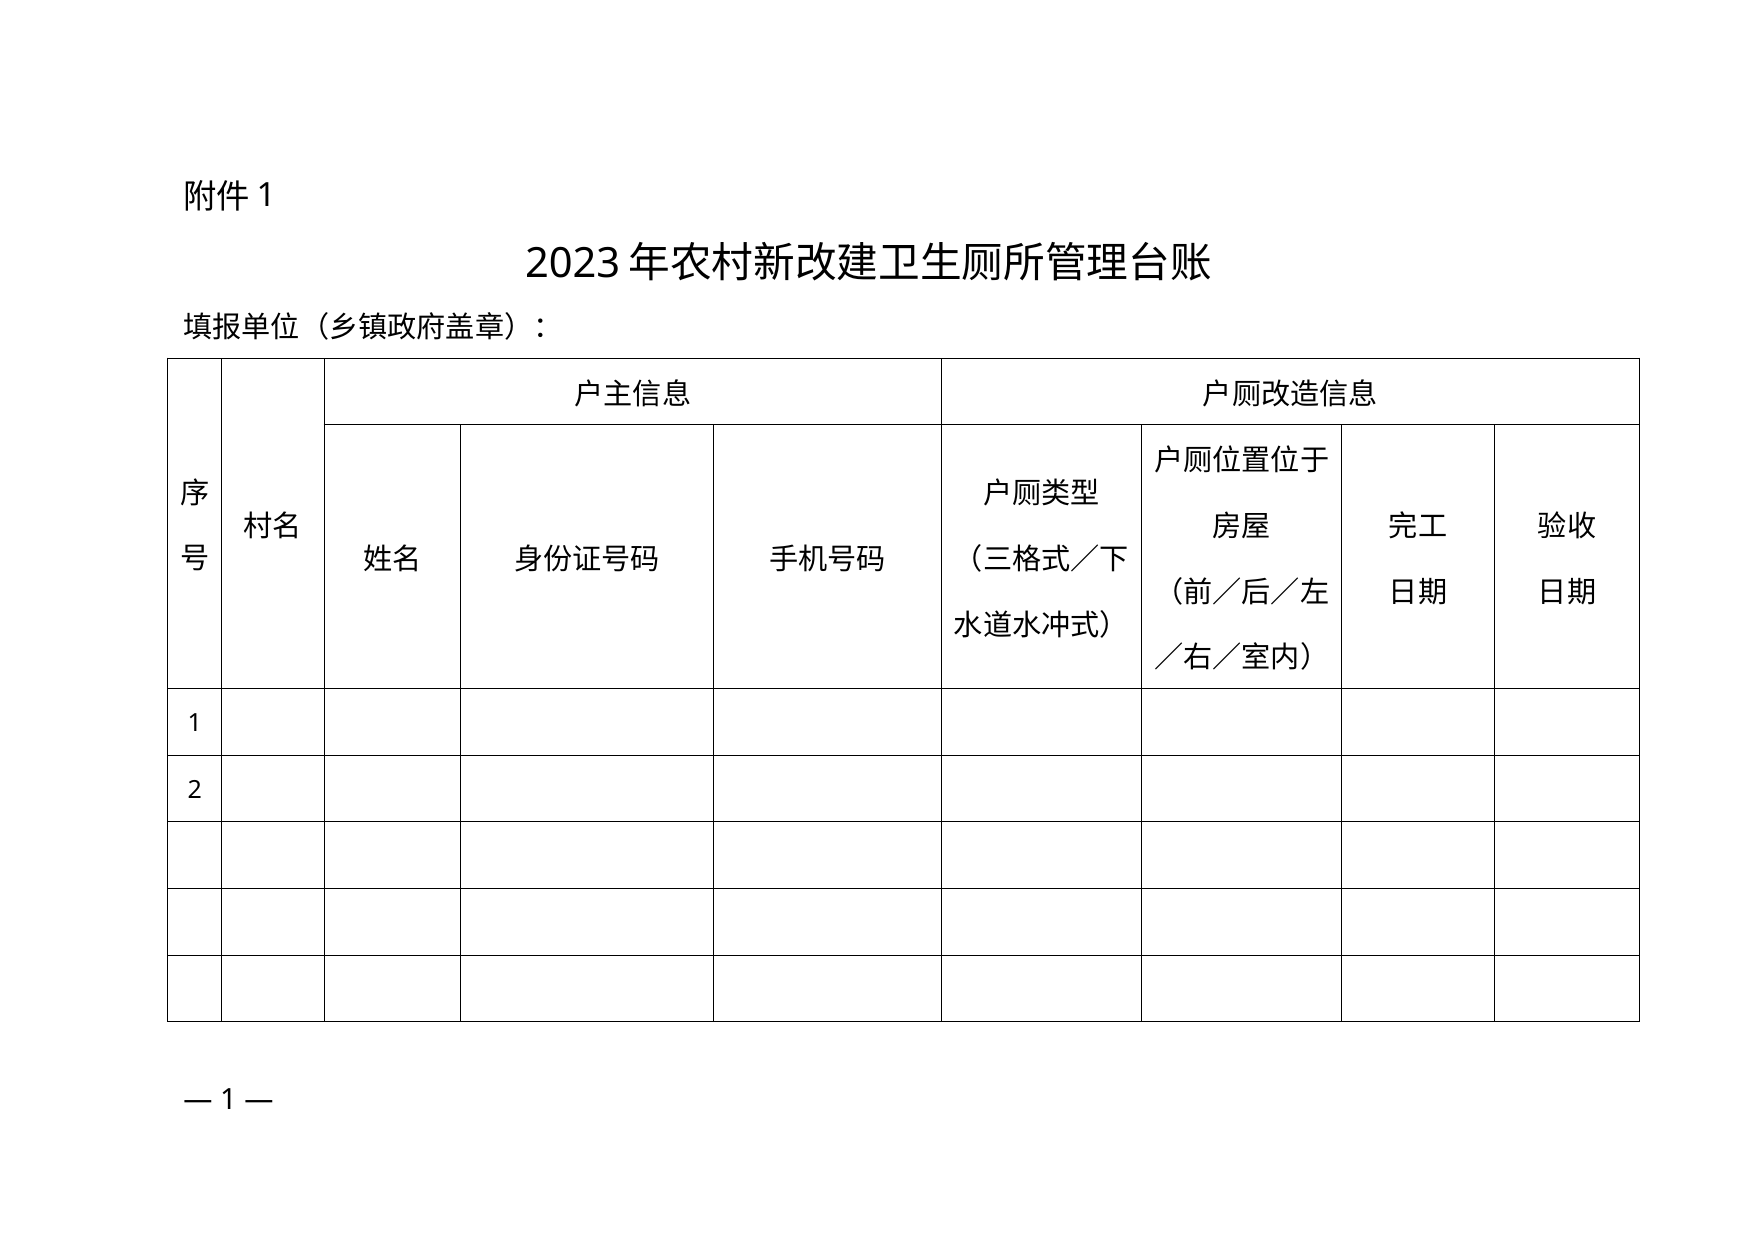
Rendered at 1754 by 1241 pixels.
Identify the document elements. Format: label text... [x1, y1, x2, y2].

table_cell [461, 756, 713, 821]
table_cell [942, 822, 1141, 888]
text 2023年农村新改建卫生厕所管理台账 [183, 226, 1553, 292]
table_cell [1342, 889, 1494, 954]
table_cell 完工 日期 [1342, 425, 1494, 688]
table_cell [1342, 956, 1494, 1021]
table_cell [222, 756, 324, 821]
table_cell 手机号码 [714, 425, 941, 688]
table_cell [1142, 822, 1341, 888]
table_cell [1142, 756, 1341, 821]
table_cell [1142, 689, 1341, 754]
table_cell 户厕类型 （三格式／下水道水冲式） [942, 425, 1141, 688]
table_cell [325, 689, 460, 754]
table_cell [942, 689, 1141, 754]
table_cell 验收 日期 [1495, 425, 1639, 688]
table_cell 2 [168, 756, 221, 821]
table_cell [714, 956, 941, 1021]
table_header 村名 [222, 359, 324, 688]
table_cell [714, 822, 941, 888]
table_header 序号 [168, 359, 221, 688]
table_cell [714, 689, 941, 754]
table_cell [1495, 889, 1639, 954]
table_cell [168, 956, 221, 1021]
table_cell [325, 822, 460, 888]
table_cell [168, 889, 221, 954]
table_cell [461, 956, 713, 1021]
table_cell [461, 889, 713, 954]
table_cell [1142, 956, 1341, 1021]
table_header 户主信息 [325, 359, 941, 424]
table_cell [942, 956, 1141, 1021]
text 填报单位（乡镇政府盖章）： [183, 292, 1553, 358]
table_cell [325, 956, 460, 1021]
table_cell [1142, 889, 1341, 954]
table_cell [461, 689, 713, 754]
table_cell [1495, 756, 1639, 821]
table_cell [222, 956, 324, 1021]
table_cell 身份证号码 [461, 425, 713, 688]
table_cell [222, 822, 324, 888]
table_cell [942, 756, 1141, 821]
table_cell [714, 756, 941, 821]
table_cell [1495, 956, 1639, 1021]
text 附件1 [183, 161, 1553, 226]
table_cell [325, 889, 460, 954]
table_cell [942, 889, 1141, 954]
table_header 户厕改造信息 [942, 359, 1639, 424]
table_cell [1342, 822, 1494, 888]
table_cell [1495, 822, 1639, 888]
table_cell 姓名 [325, 425, 460, 688]
table_cell 1 [168, 689, 221, 754]
table_cell [1495, 689, 1639, 754]
table_cell [222, 689, 324, 754]
table_cell [714, 889, 941, 954]
table_cell [461, 822, 713, 888]
table_cell [1342, 689, 1494, 754]
table_cell [1342, 756, 1494, 821]
table_cell [168, 822, 221, 888]
table_cell 户厕位置位于房屋 （前／后／左／右／室内） [1142, 425, 1341, 688]
table_cell [325, 756, 460, 821]
table_cell [222, 889, 324, 954]
